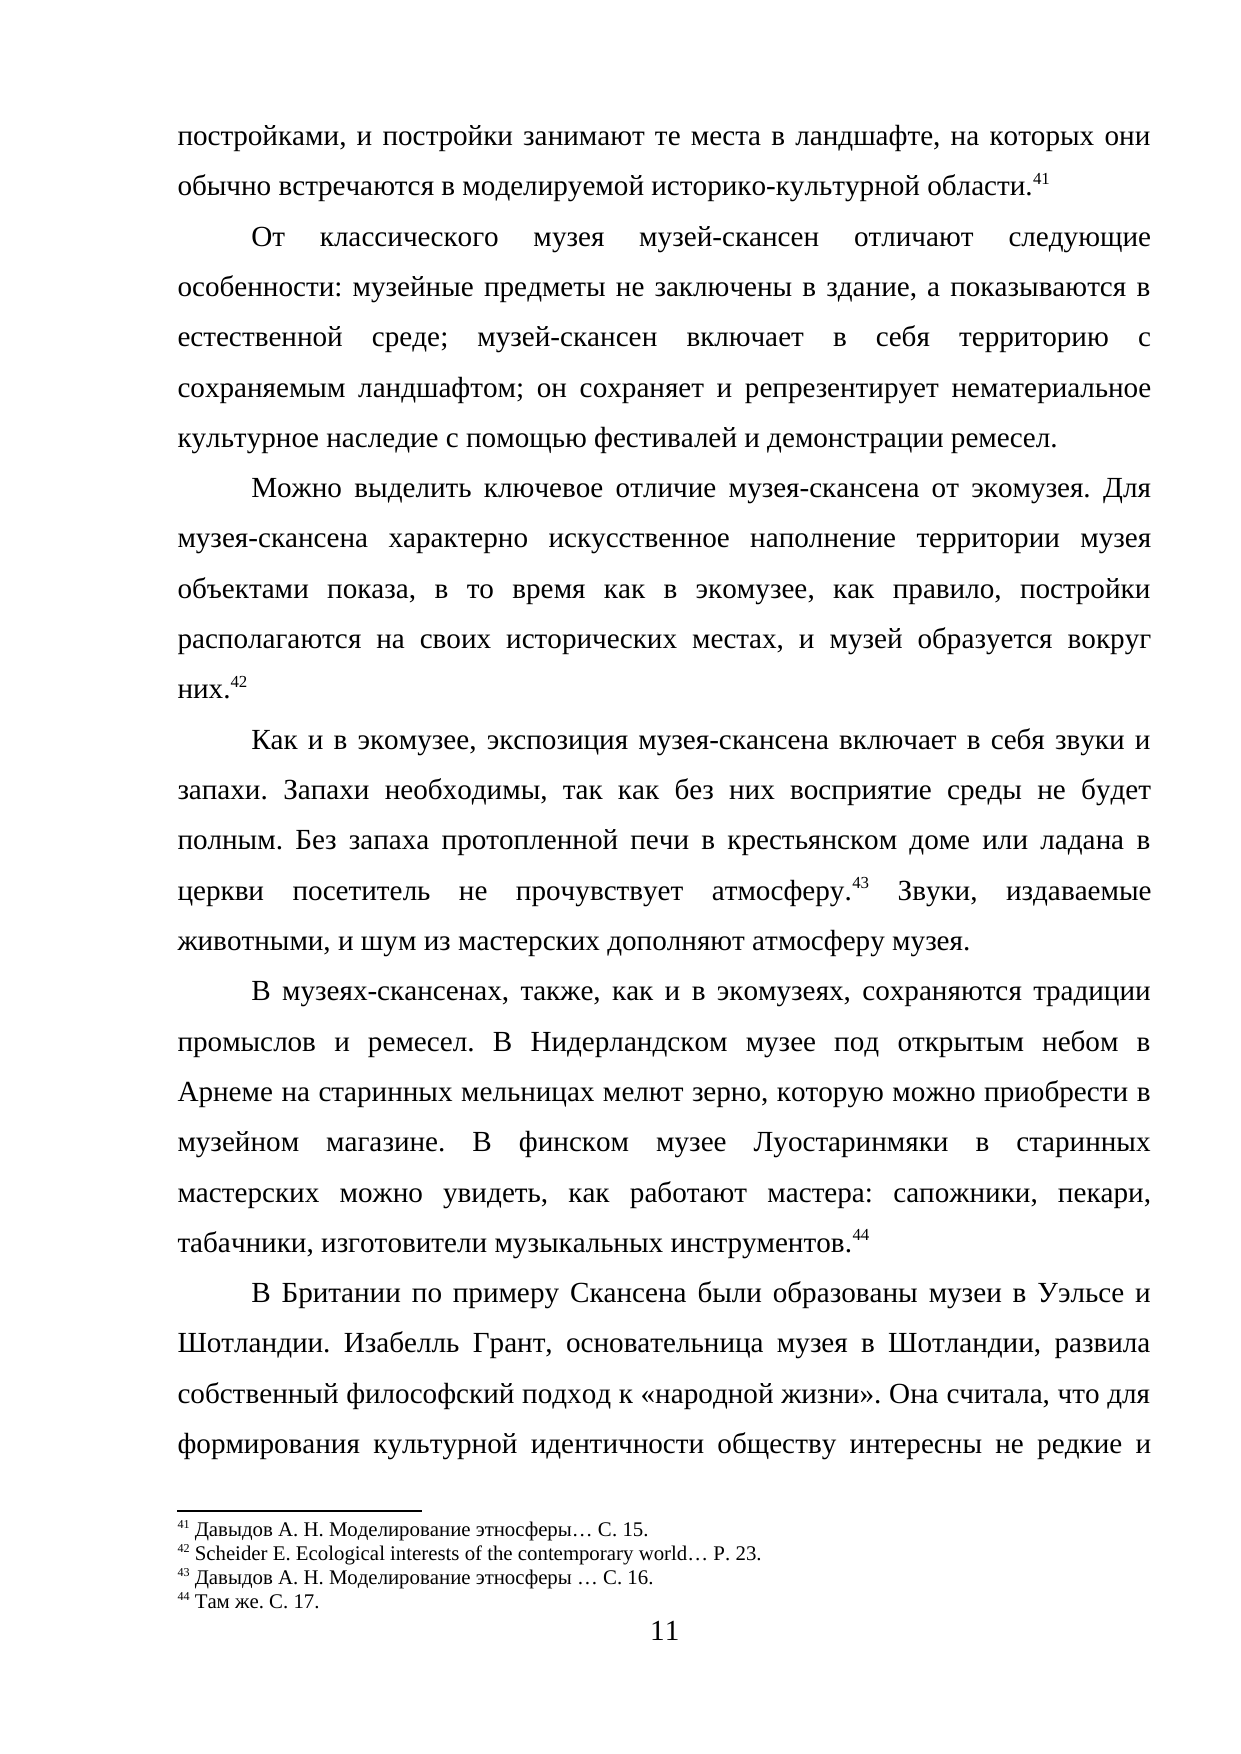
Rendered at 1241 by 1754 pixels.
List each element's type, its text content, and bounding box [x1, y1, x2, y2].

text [177, 1275, 1152, 1460]
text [177, 118, 1152, 202]
text Как и в экомузее, экспозиция музея-скансена включает в себя звуки и запахи. Запахи необходимы, так как без них восприятие среды не будет полным. Без запаха протопленной печи в крестьянском доме или ладана в церкви посетитель не прочувствует атмосферу. Звуки, издаваемые животными, и шум из мастерских дополняют атмосферу музея. [177, 722, 1152, 957]
text Можно выделить ключевое отличие музея-скансена от экомузея. Для музея-скансена характерно искусственное наполнение территории музея объектами показа, в то время как в экомузее, как правило, постройки располагаются на своих исторических местах, и музей образуется вокруг них. [177, 470, 1152, 705]
text От классического музея музей-скансен отличают следующие особенности: музейные предметы не заключены в здание, а показываются в естественной среде; музей-скансен включает в себя территорию с сохраняемым ландшафтом; он сохраняет и репрезентирует нематериальное культурное наследие с помощью фестивалей и демонстрации ремесел. [177, 219, 1152, 453]
text В музеях-скансенах, также, как и в экомузеях, сохраняются традиции промыслов и ремесел. В Нидерландском музее под открытым небом в Арнеме на старинных мельницах мелют зерно, которую можно приобрести в музейном магазине. В финском музее Луостаринмяки в старинных мастерских можно увидеть, как работают мастера: сапожники, пекари, табачники, изготовители музыкальных инструментов. [177, 973, 1152, 1258]
